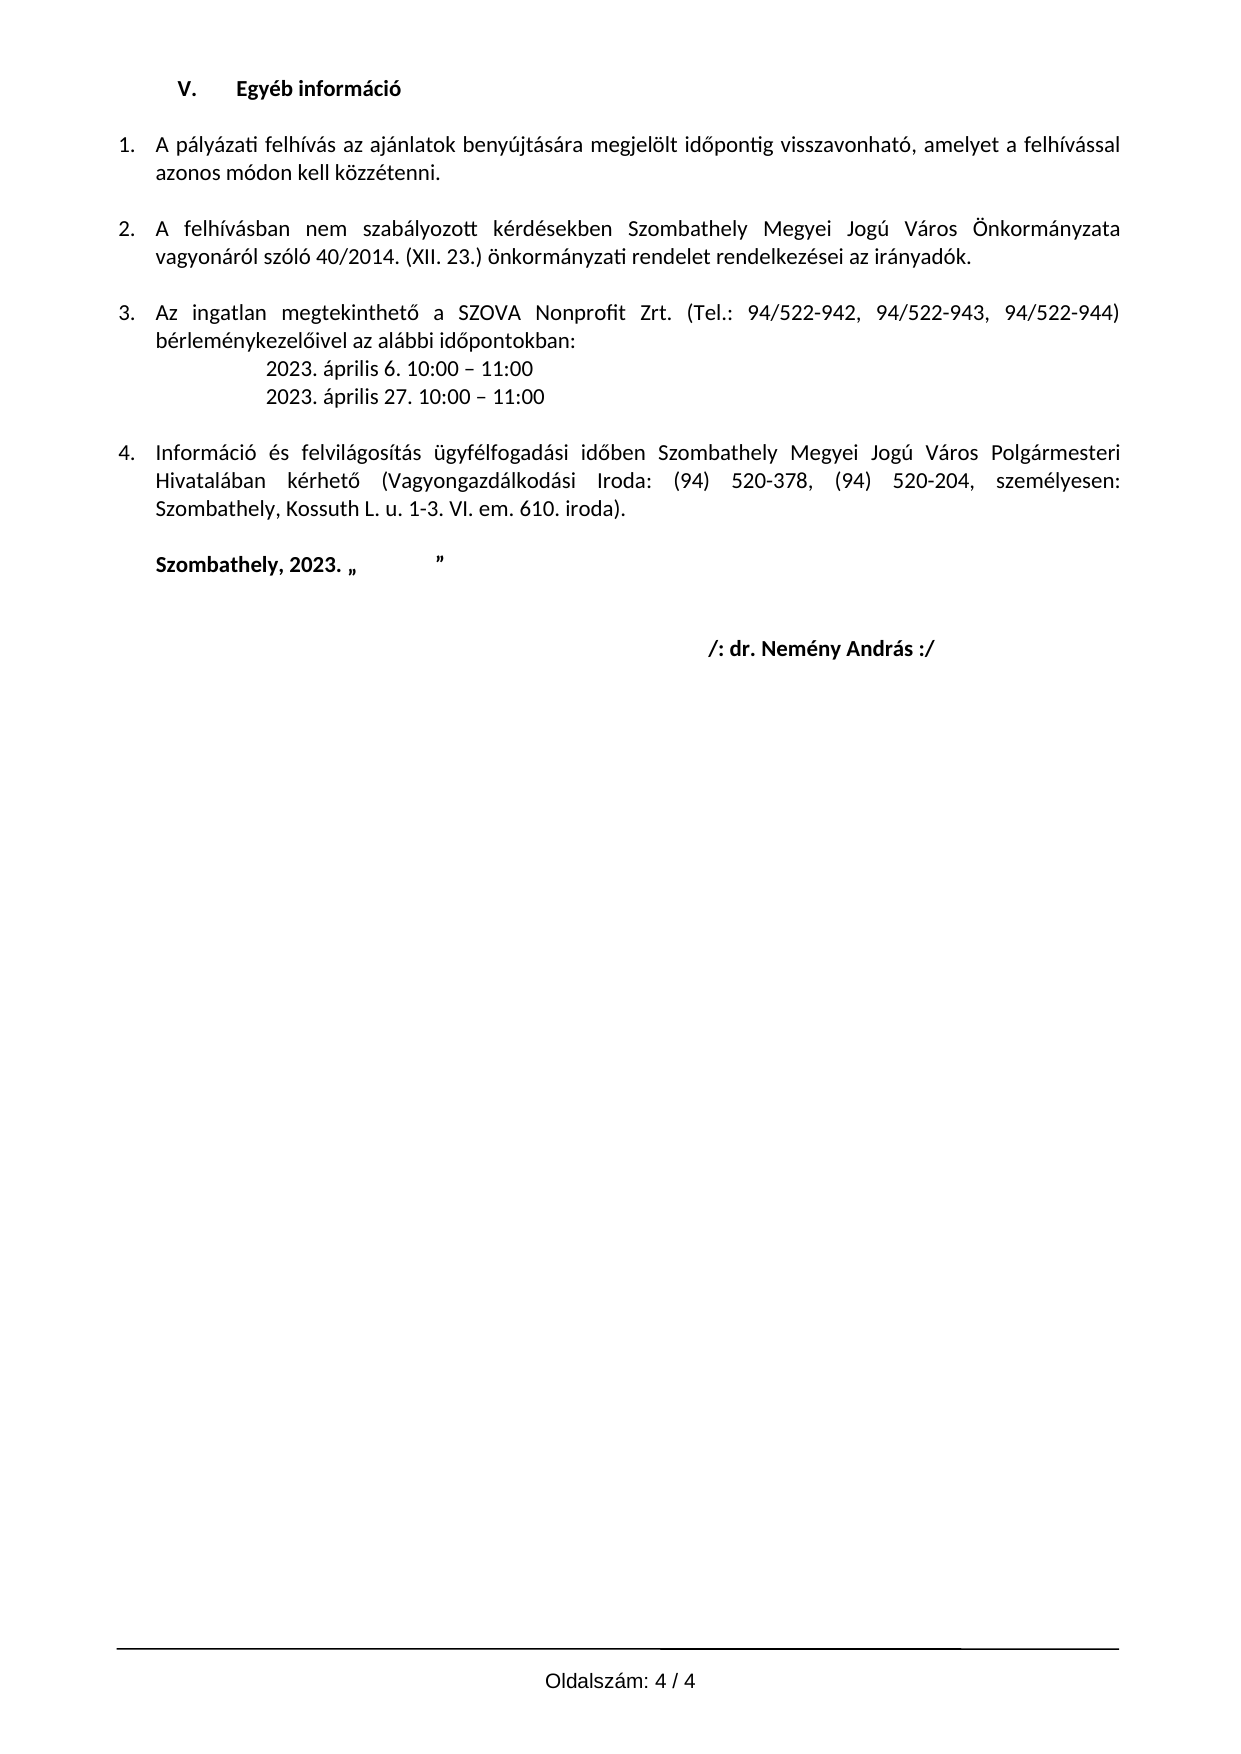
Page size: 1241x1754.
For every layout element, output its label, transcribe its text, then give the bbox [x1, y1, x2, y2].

text 2023. április 27. 10:00 – 11:00 [266, 382, 1122, 410]
text Szombathely, 2023. „………..…” [156, 550, 1122, 578]
list A felhívásban nem szabályozott kérdésekben Szombathely Megyei Jogú Város Önkormányzata vagyonáról szóló 40/2014. (XII. 23.) önkormányzati rendelet rendelkezései az irányadók. [118, 214, 1122, 270]
list Információ és felvilágosítás ügyfélfogadási időben Szombathely Megyei Jogú Város Polgármesteri Hivatalában kérhető (Vagyongazdálkodási Iroda: (94) 520-378, (94) 520-204, személyesen: Szombathely, Kossuth L. u. 1-3. VI. em. 610. iroda). [118, 438, 1122, 522]
text 2023. április 6. 10:00 – 11:00 [266, 354, 1122, 382]
list Az ingatlan megtekinthető a SZOVA Nonprofit Zrt. (Tel.: 94/522-942, 94/522-943, 94/522-944) bérleménykezelőivel az alábbi időpontokban: [118, 298, 1122, 354]
list A pályázati felhívás az ajánlatok benyújtására megjelölt időpontig visszavonható, amelyet a felhívással azonos módon kell közzétenni. [118, 130, 1122, 186]
list Egyéb információ [177, 74, 1122, 102]
text /: dr. Nemény András :/ [634, 634, 1122, 662]
